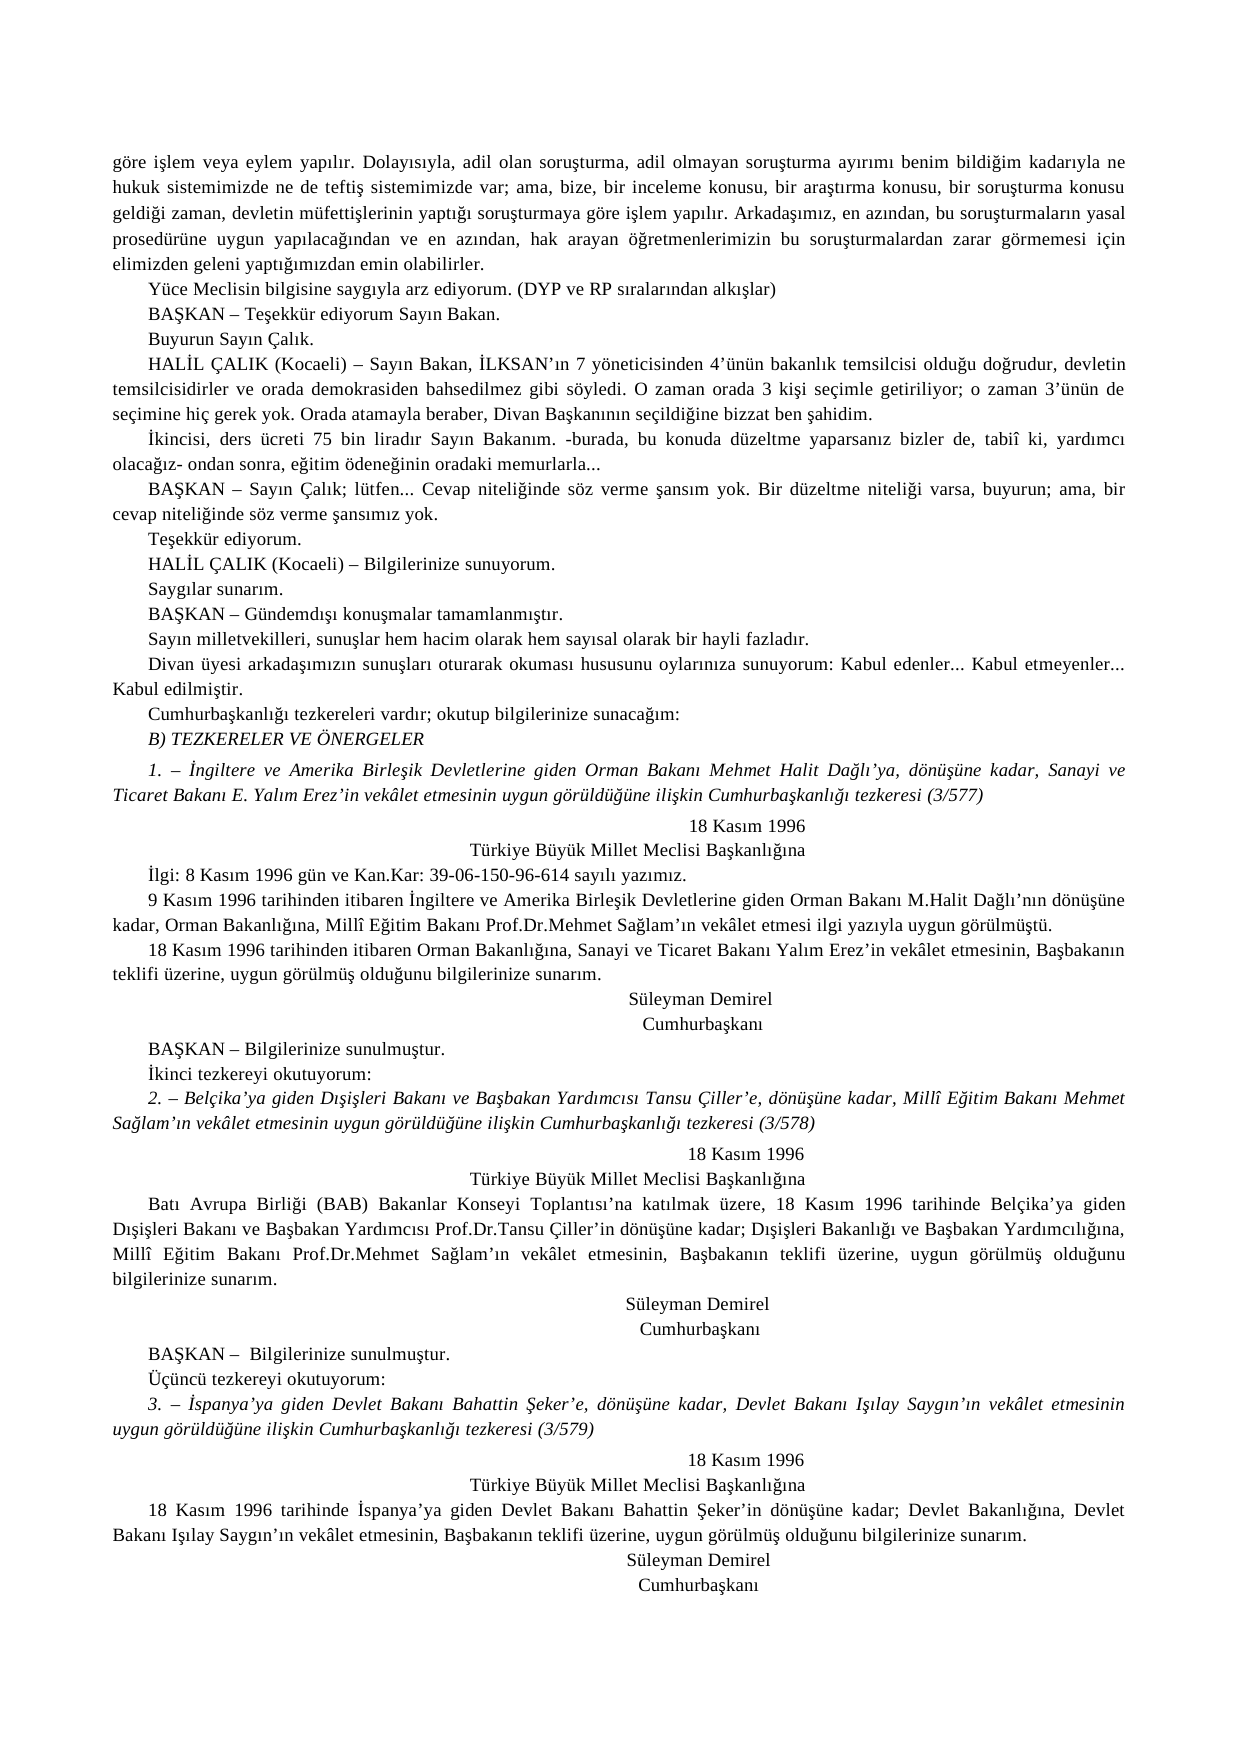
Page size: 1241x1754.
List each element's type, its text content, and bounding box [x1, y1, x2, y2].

text Süleyman Demirel [112, 1290, 1128, 1315]
text 2. – Belçika’ya giden Dışişleri Bakanı ve Başbakan Yardımcısı Tansu Çiller’e, dönüşüne kadar, Millî Eğitim Bakanı Mehmet Sağlam’ın vekâlet etmesinin uygun görüldüğüne ilişkin Cumhurbaşkanlığı tezkeresi (3/578) [112, 1085, 1128, 1134]
text Türkiye Büyük Millet Meclisi Başkanlığına [112, 1471, 1128, 1496]
text İkincisi, ders ücreti 75 bin liradır Sayın Bakanım. -burada, bu konuda düzeltme yaparsanız bizler de, tabiî ki, yardımcı olacağız- ondan sonra, eğitim ödeneğinin oradaki memurlarla... [112, 426, 1128, 476]
text B) TEZKERELER VE ÖNERGELER [112, 726, 1128, 751]
text Süleyman Demirel [112, 986, 1128, 1011]
text Süleyman Demirel [112, 1546, 1128, 1571]
text BAŞKAN – Teşekkür ediyorum Sayın Bakan. [112, 301, 1128, 326]
text Batı Avrupa Birliği (BAB) Bakanlar Konseyi Toplantısı’na katılmak üzere, 18 Kasım 1996 tarihinde Belçika’ya giden Dışişleri Bakanı ve Başbakan Yardımcısı Prof.Dr.Tansu Çiller’in dönüşüne kadar; Dışişleri Bakanlığı ve Başbakan Yardımcılığına, Millî Eğitim Bakanı Prof.Dr.Mehmet Sağlam’ın vekâlet etmesinin, Başbakanın teklifi üzerine, uygun görülmüş olduğunu bilgilerinize sunarım. [112, 1190, 1128, 1290]
text Divan üyesi arkadaşımızın sunuşları oturarak okuması hususunu oylarınıza sunuyorum: Kabul edenler... Kabul etmeyenler... Kabul edilmiştir. [112, 651, 1128, 701]
text Türkiye Büyük Millet Meclisi Başkanlığına [112, 837, 1128, 862]
text 3. – İspanya’ya giden Devlet Bakanı Bahattin Şeker’e, dönüşüne kadar, Devlet Bakanı Işılay Saygın’ın vekâlet etmesinin uygun görüldüğüne ilişkin Cumhurbaşkanlığı tezkeresi (3/579) [112, 1390, 1128, 1440]
text BAŞKAN – Gündemdışı konuşmalar tamamlanmıştır. [112, 601, 1128, 626]
text BAŞKAN – Bilgilerinize sunulmuştur. [112, 1035, 1128, 1060]
text HALİL ÇALIK (Kocaeli) – Bilgilerinize sunuyorum. [112, 551, 1128, 576]
text Teşekkür ediyorum. [112, 526, 1128, 551]
text Türkiye Büyük Millet Meclisi Başkanlığına [112, 1165, 1128, 1190]
text 1. – İngiltere ve Amerika Birleşik Devletlerine giden Orman Bakanı Mehmet Halit Dağlı’ya, dönüşüne kadar, Sanayi ve Ticaret Bakanı E. Yalım Erez’in vekâlet etmesinin uygun görüldüğüne ilişkin Cumhurbaşkanlığı tezkeresi (3/577) [112, 757, 1128, 806]
text 18 Kasım 1996 tarihinde İspanya’ya giden Devlet Bakanı Bahattin Şeker’in dönüşüne kadar; Devlet Bakanlığına, Devlet Bakanı Işılay Saygın’ın vekâlet etmesinin, Başbakanın teklifi üzerine, uygun görülmüş olduğunu bilgilerinize sunarım. [112, 1496, 1128, 1546]
text 9 Kasım 1996 tarihinden itibaren İngiltere ve Amerika Birleşik Devletlerine giden Orman Bakanı M.Halit Dağlı’nın dönüşüne kadar, Orman Bakanlığına, Millî Eğitim Bakanı Prof.Dr.Mehmet Sağlam’ın vekâlet etmesi ilgi yazıyla uygun görülmüştü. [112, 887, 1128, 936]
text İlgi: 8 Kasım 1996 gün ve Kan.Kar: 39-06-150-96-614 sayılı yazımız. [112, 862, 1128, 887]
text Cumhurbaşkanlığı tezkereleri vardır; okutup bilgilerinize sunacağım: [112, 701, 1128, 726]
text İkinci tezkereyi okutuyorum: [112, 1060, 1128, 1085]
text Cumhurbaşkanı [112, 1571, 1128, 1596]
text Cumhurbaşkanı [112, 1315, 1128, 1340]
text Cumhurbaşkanı [112, 1011, 1128, 1035]
text HALİL ÇALIK (Kocaeli) – Sayın Bakan, İLKSAN’ın 7 yöneticisinden 4’ünün bakanlık temsilcisi olduğu doğrudur, devletin temsilcisidirler ve orada demokrasiden bahsedilmez gibi söyledi. O zaman orada 3 kişi seçimle getiriliyor; o zaman 3’ünün de seçimine hiç gerek yok. Orada atamayla beraber, Divan Başkanının seçildiğine bizzat ben şahidim. [112, 351, 1128, 426]
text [112, 148, 1128, 276]
text Saygılar sunarım. [112, 576, 1128, 601]
text 18 Kasım 1996 tarihinden itibaren Orman Bakanlığına, Sanayi ve Ticaret Bakanı Yalım Erez’in vekâlet etmesinin, Başbakanın teklifi üzerine, uygun görülmüş olduğunu bilgilerinize sunarım. [112, 936, 1128, 986]
text Yüce Meclisin bilgisine saygıyla arz ediyorum. (DYP ve RP sıralarından alkışlar) [112, 276, 1128, 301]
text Buyurun Sayın Çalık. [112, 326, 1128, 351]
text Sayın milletvekilleri, sunuşlar hem hacim olarak hem sayısal olarak bir hayli fazladır. [112, 626, 1128, 651]
text 18 Kasım 1996 [112, 812, 1128, 837]
text Üçüncü tezkereyi okutuyorum: [112, 1365, 1128, 1390]
text BAŞKAN – Sayın Çalık; lütfen... Cevap niteliğinde söz verme şansım yok. Bir düzeltme niteliği varsa, buyurun; ama, bir cevap niteliğinde söz verme şansımız yok. [112, 476, 1128, 526]
text 18 Kasım 1996 [112, 1140, 1128, 1165]
text 18 Kasım 1996 [112, 1446, 1128, 1471]
text BAŞKAN – Bilgilerinize sunulmuştur. [112, 1340, 1128, 1365]
